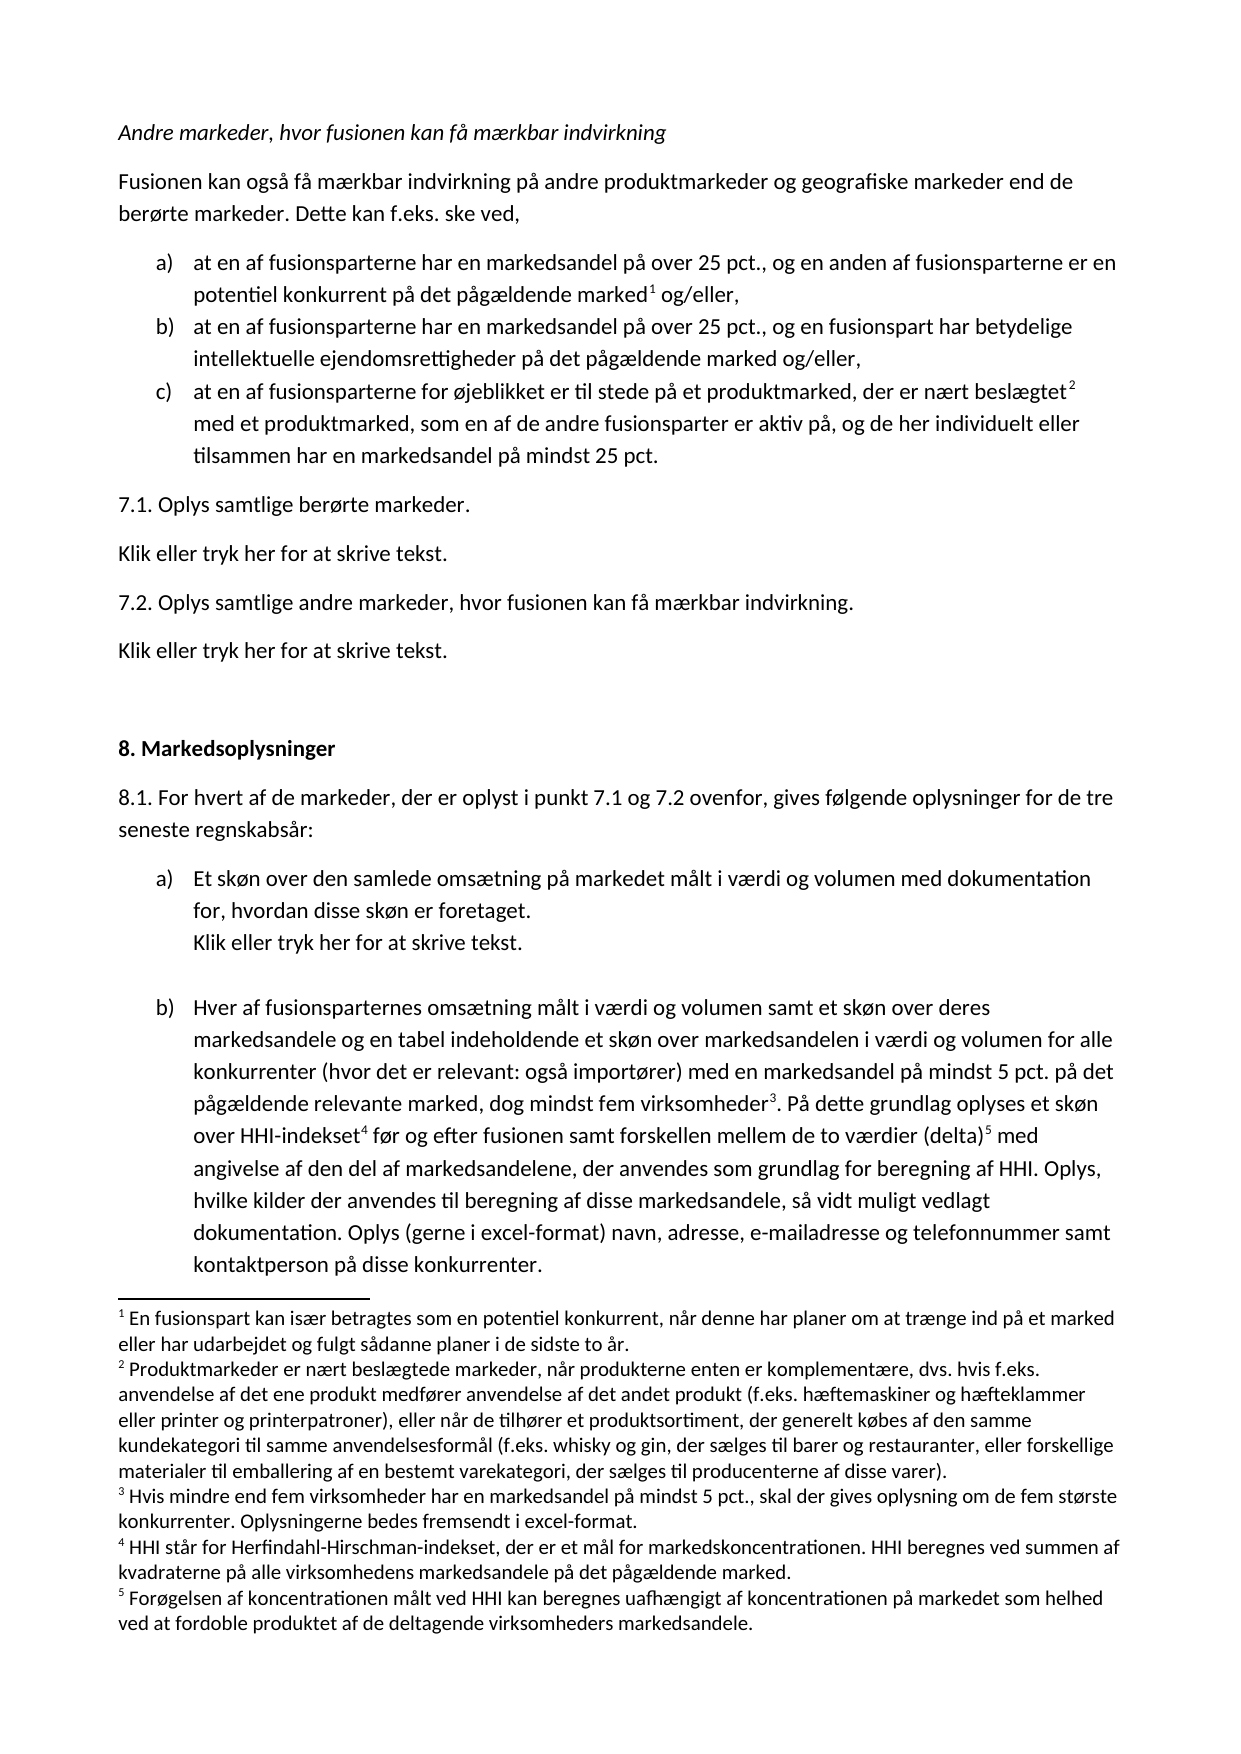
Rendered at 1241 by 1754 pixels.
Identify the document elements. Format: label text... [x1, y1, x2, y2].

text Fusionen kan også få mærkbar indvirkning på andre produktmarkeder og geografiske markeder end de berørte markeder. Dette kan f.eks. ske ved, [118, 167, 1122, 227]
text Andre markeder, hvor fusionen kan få mærkbar indvirkning [118, 118, 1122, 146]
list at en af fusionsparterne for øjeblikket er til stede på et produktmarked, der er nært beslægtet med et produktmarked, som en af de andre fusionsparter er aktiv på, og de her individuelt eller tilsammen har en markedsandel på mindst 25 pct. [156, 377, 1122, 469]
text 7.2. Oplys samtlige andre markeder, hvor fusionen kan få mærkbar indvirkning. [118, 588, 1122, 616]
list at en af fusionsparterne har en markedsandel på over 25 pct., og en fusionspart har betydelige intellektuelle ejendomsrettigheder på det pågældende marked og/eller, [156, 312, 1122, 373]
list Et skøn over den samlede omsætning på markedet målt i værdi og volumen med dokumentation for, hvordan disse skøn er foretaget. [156, 864, 1122, 924]
list Hver af fusionsparternes omsætning målt i værdi og volumen samt et skøn over deres markedsandele og en tabel indeholdende et skøn over markedsandelen i værdi og volumen for alle konkurrenter (hvor det er relevant: også importører) med en markedsandel på mindst 5 pct. på det pågældende relevante marked, dog mindst fem virksomheder. På dette grundlag oplyses et skøn over HHI-indekset før og efter fusionen samt forskellen mellem de to værdier (delta) med angivelse af den del af markedsandelene, der anvendes som grundlag for beregning af HHI. Oplys, hvilke kilder der anvendes til beregning af disse markedsandele, så vidt muligt vedlagt dokumentation. Oplys (gerne i excel-format) navn, adresse, e-mailadresse og telefonnummer samt kontaktperson på disse konkurrenter. [156, 993, 1122, 1278]
text 8. Markedsoplysninger [118, 734, 1122, 762]
list at en af fusionsparterne har en markedsandel på over 25 pct., og en anden af fusionsparterne er en potentiel konkurrent på det pågældende marked og/eller, [156, 248, 1122, 308]
text 8.1. For hvert af de markeder, der er oplyst i punkt 7.1 og 7.2 ovenfor, gives følgende oplysninger for de tre seneste regnskabsår: [118, 783, 1122, 843]
text 7.1. Oplys samtlige berørte markeder. [118, 490, 1122, 518]
